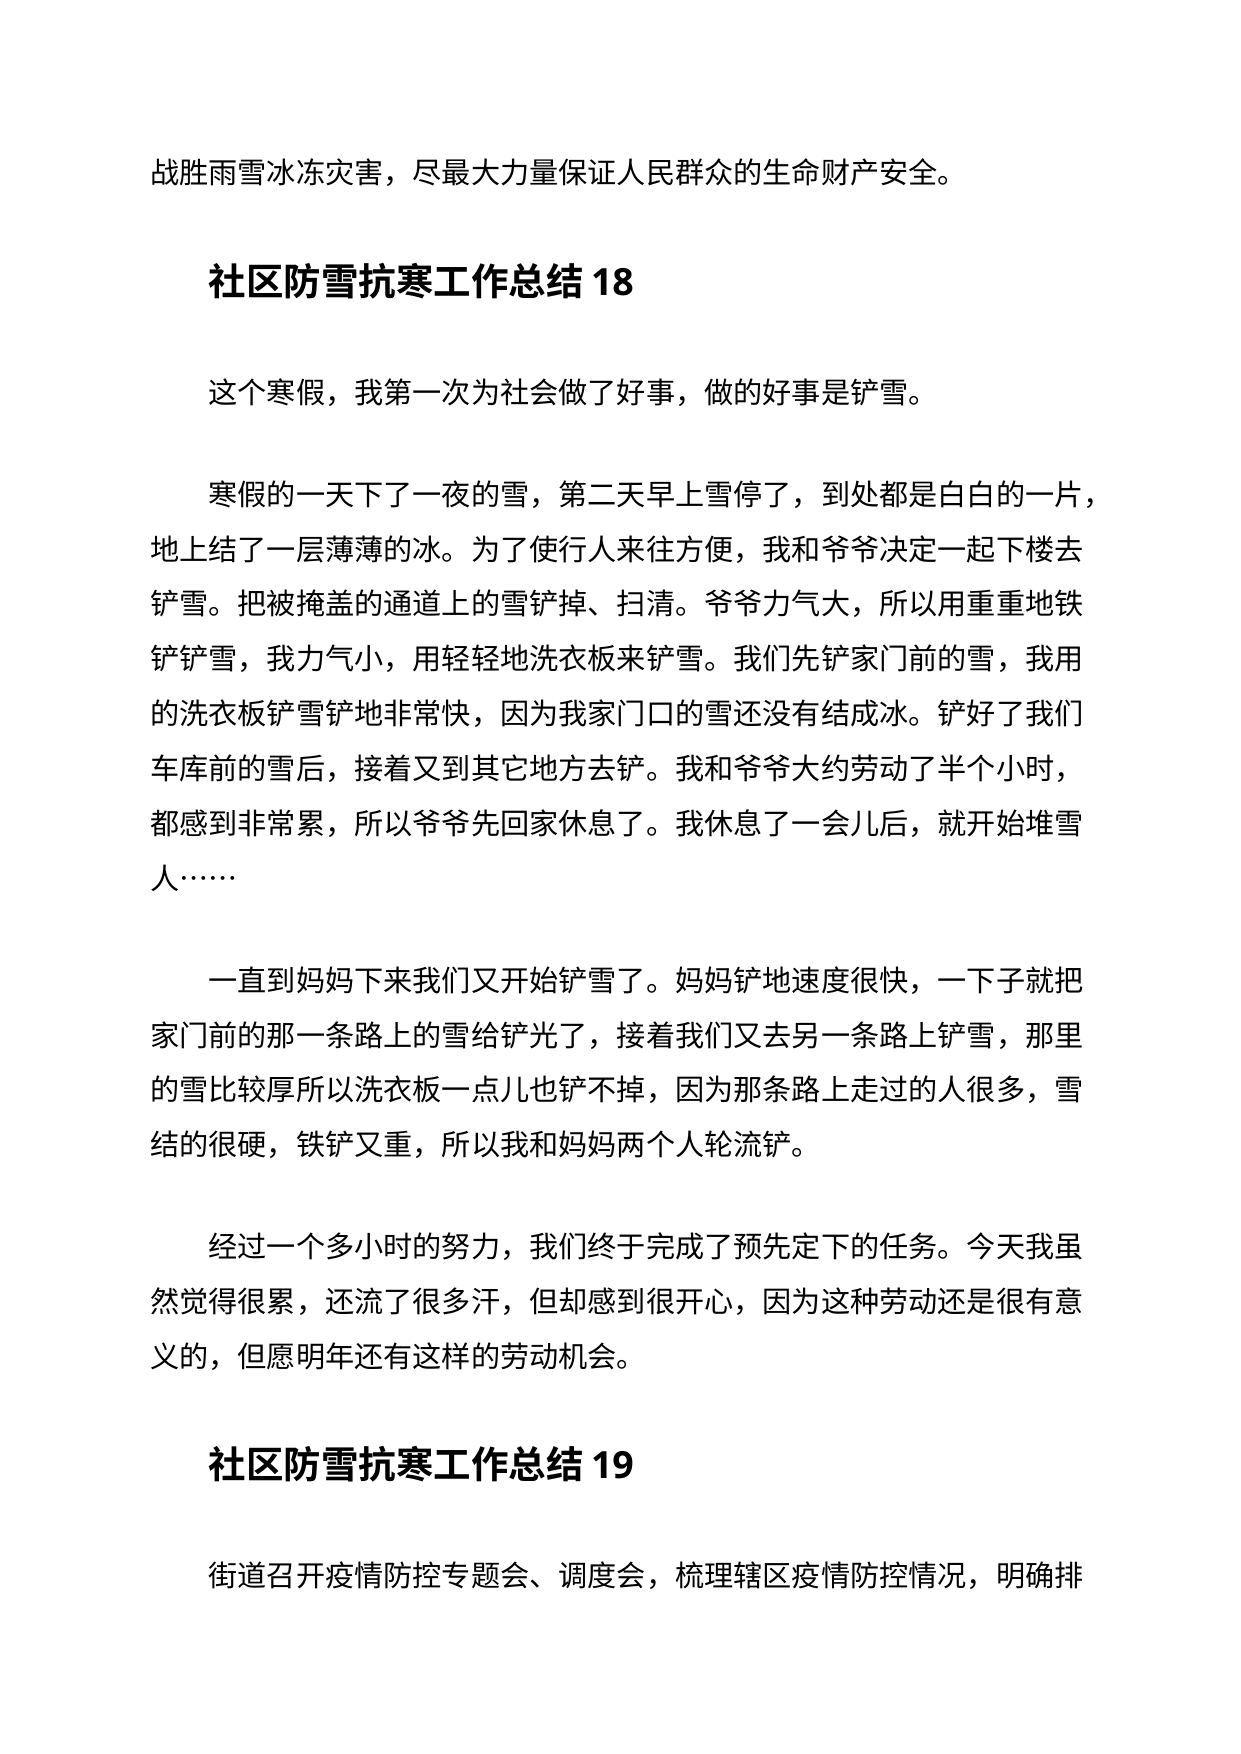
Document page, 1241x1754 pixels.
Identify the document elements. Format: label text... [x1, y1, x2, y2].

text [150, 1553, 1090, 1595]
text 一直到妈妈下来我们又开始铲雪了。妈妈铲地速度很快，一下子就把家门前的那一条路上的雪给铲光了，接着我们又去另一条路上铲雪，那里的雪比较厚所以洗衣板一点儿也铲不掉，因为那条路上走过的人很多，雪结的很硬，铁铲又重，所以我和妈妈两个人轮流铲。 [150, 957, 1090, 1164]
text 这个寒假，我第一次为社会做了好事，做的好事是铲雪。 [150, 369, 1090, 412]
text 社区防雪抗寒工作总结19 [150, 1435, 1090, 1490]
text 寒假的一天下了一夜的雪，第二天早上雪停了，到处都是白白的一片，地上结了一层薄薄的冰。为了使行人来往方便，我和爷爷决定一起下楼去铲雪。把被掩盖的通道上的雪铲掉、扫清。爷爷力气大，所以用重重地铁铲铲雪，我力气小，用轻轻地洗衣板来铲雪。我们先铲家门前的雪，我用的洗衣板铲雪铲地非常快，因为我家门口的雪还没有结成冰。铲好了我们车库前的雪后，接着又到其它地方去铲。我和爷爷大约劳动了半个小时，都感到非常累，所以爷爷先回家休息了。我休息了一会儿后，就开始堆雪人…… [150, 471, 1090, 898]
text 经过一个多小时的努力，我们终于完成了预先定下的任务。今天我虽然觉得很累，还流了很多汗，但却感到很开心，因为这种劳动还是很有意义的，但愿明年还有这样的劳动机会。 [150, 1224, 1090, 1376]
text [150, 150, 1090, 192]
text 社区防雪抗寒工作总结18 [150, 252, 1090, 306]
